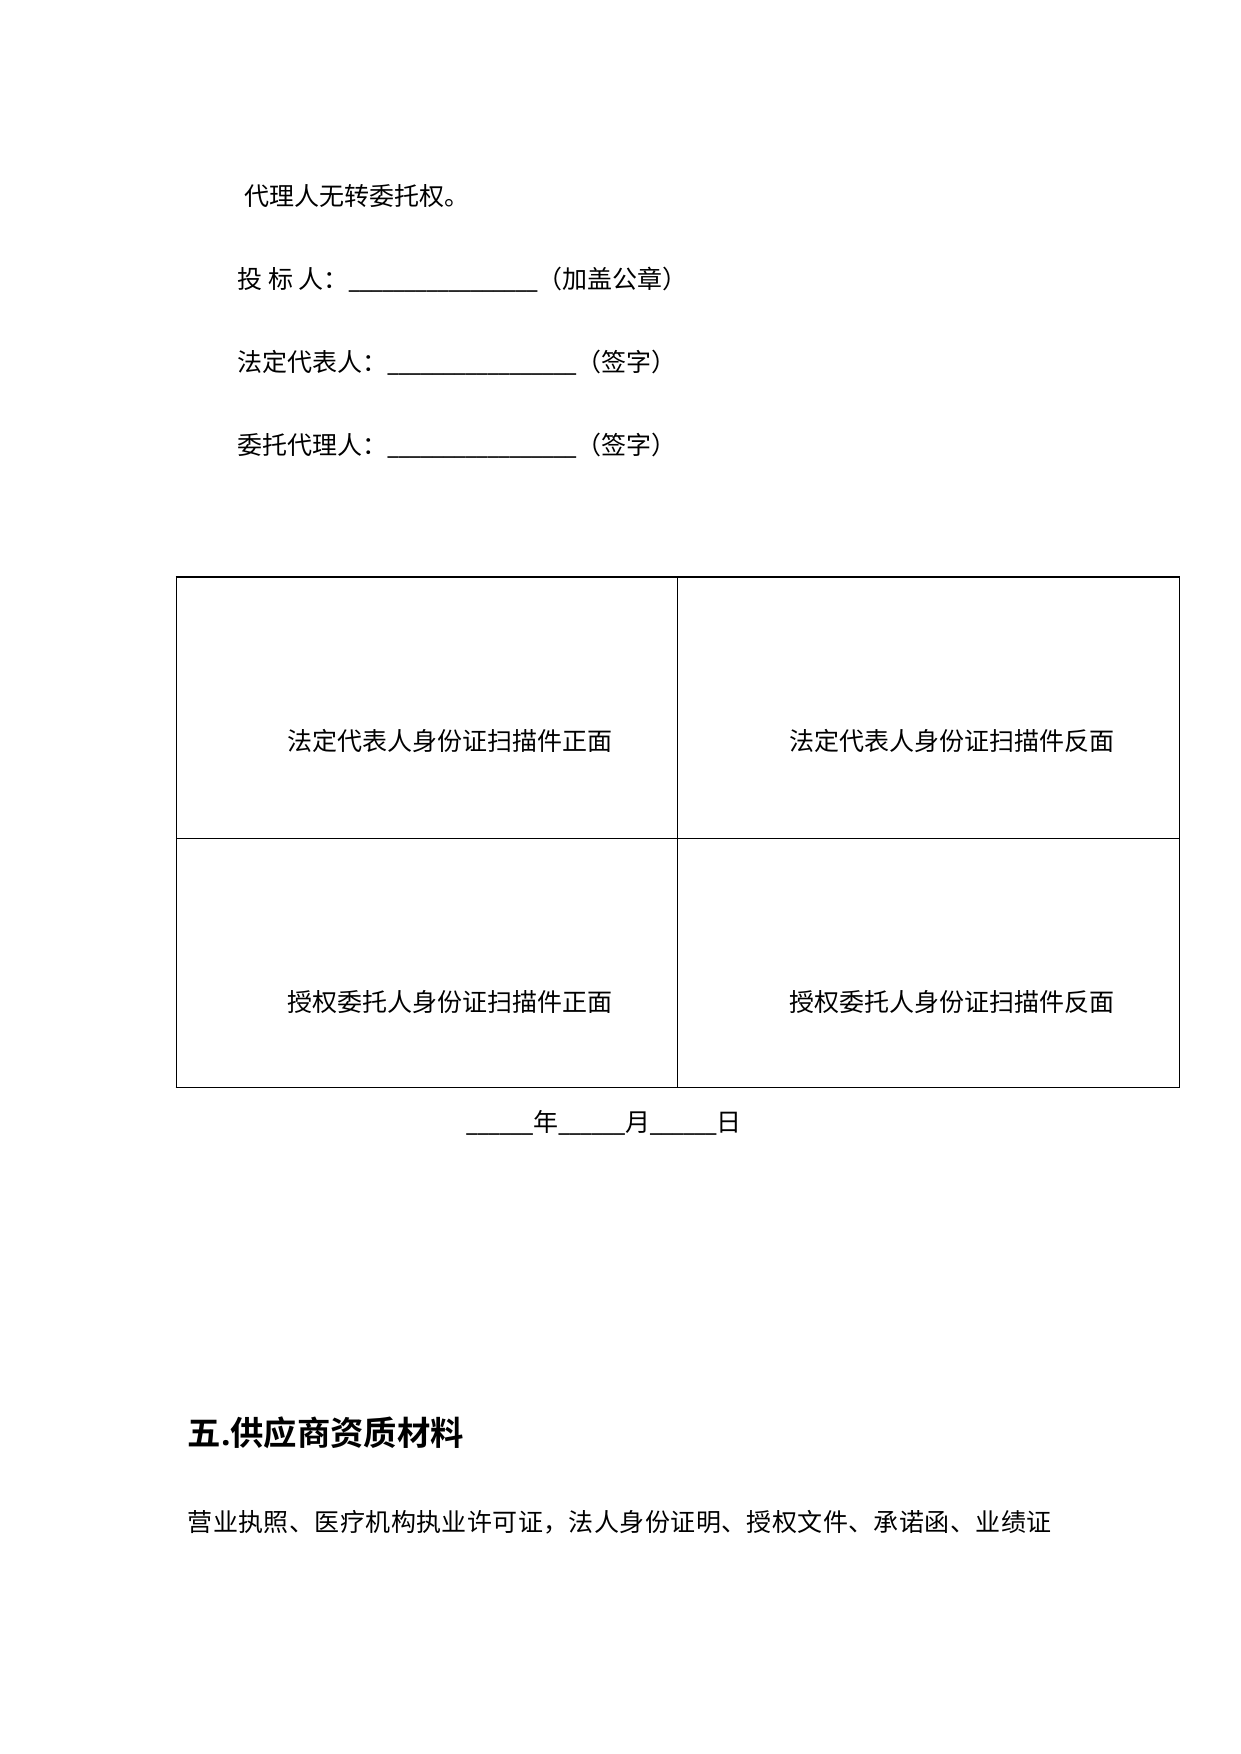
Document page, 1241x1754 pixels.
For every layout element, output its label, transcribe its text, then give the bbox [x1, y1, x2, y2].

text 投 标 人：_________________（加盖公章） [187, 245, 1053, 310]
table_cell 授权委托人身份证扫描件正面 [177, 839, 677, 1087]
table_header 法定代表人身份证扫描件正面 [177, 578, 677, 837]
list 五.供应商资质材料 [187, 1399, 1053, 1464]
text 法定代表人：_________________（签字） [187, 328, 1053, 393]
text 委托代理人：_________________（签字） [187, 411, 1053, 476]
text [187, 1488, 1053, 1553]
text ______年______月______日 [187, 1088, 1047, 1153]
table_cell 授权委托人身份证扫描件反面 [678, 839, 1179, 1087]
text 代理人无转委托权。 [187, 162, 1053, 227]
table_header 法定代表人身份证扫描件反面 [678, 578, 1179, 837]
